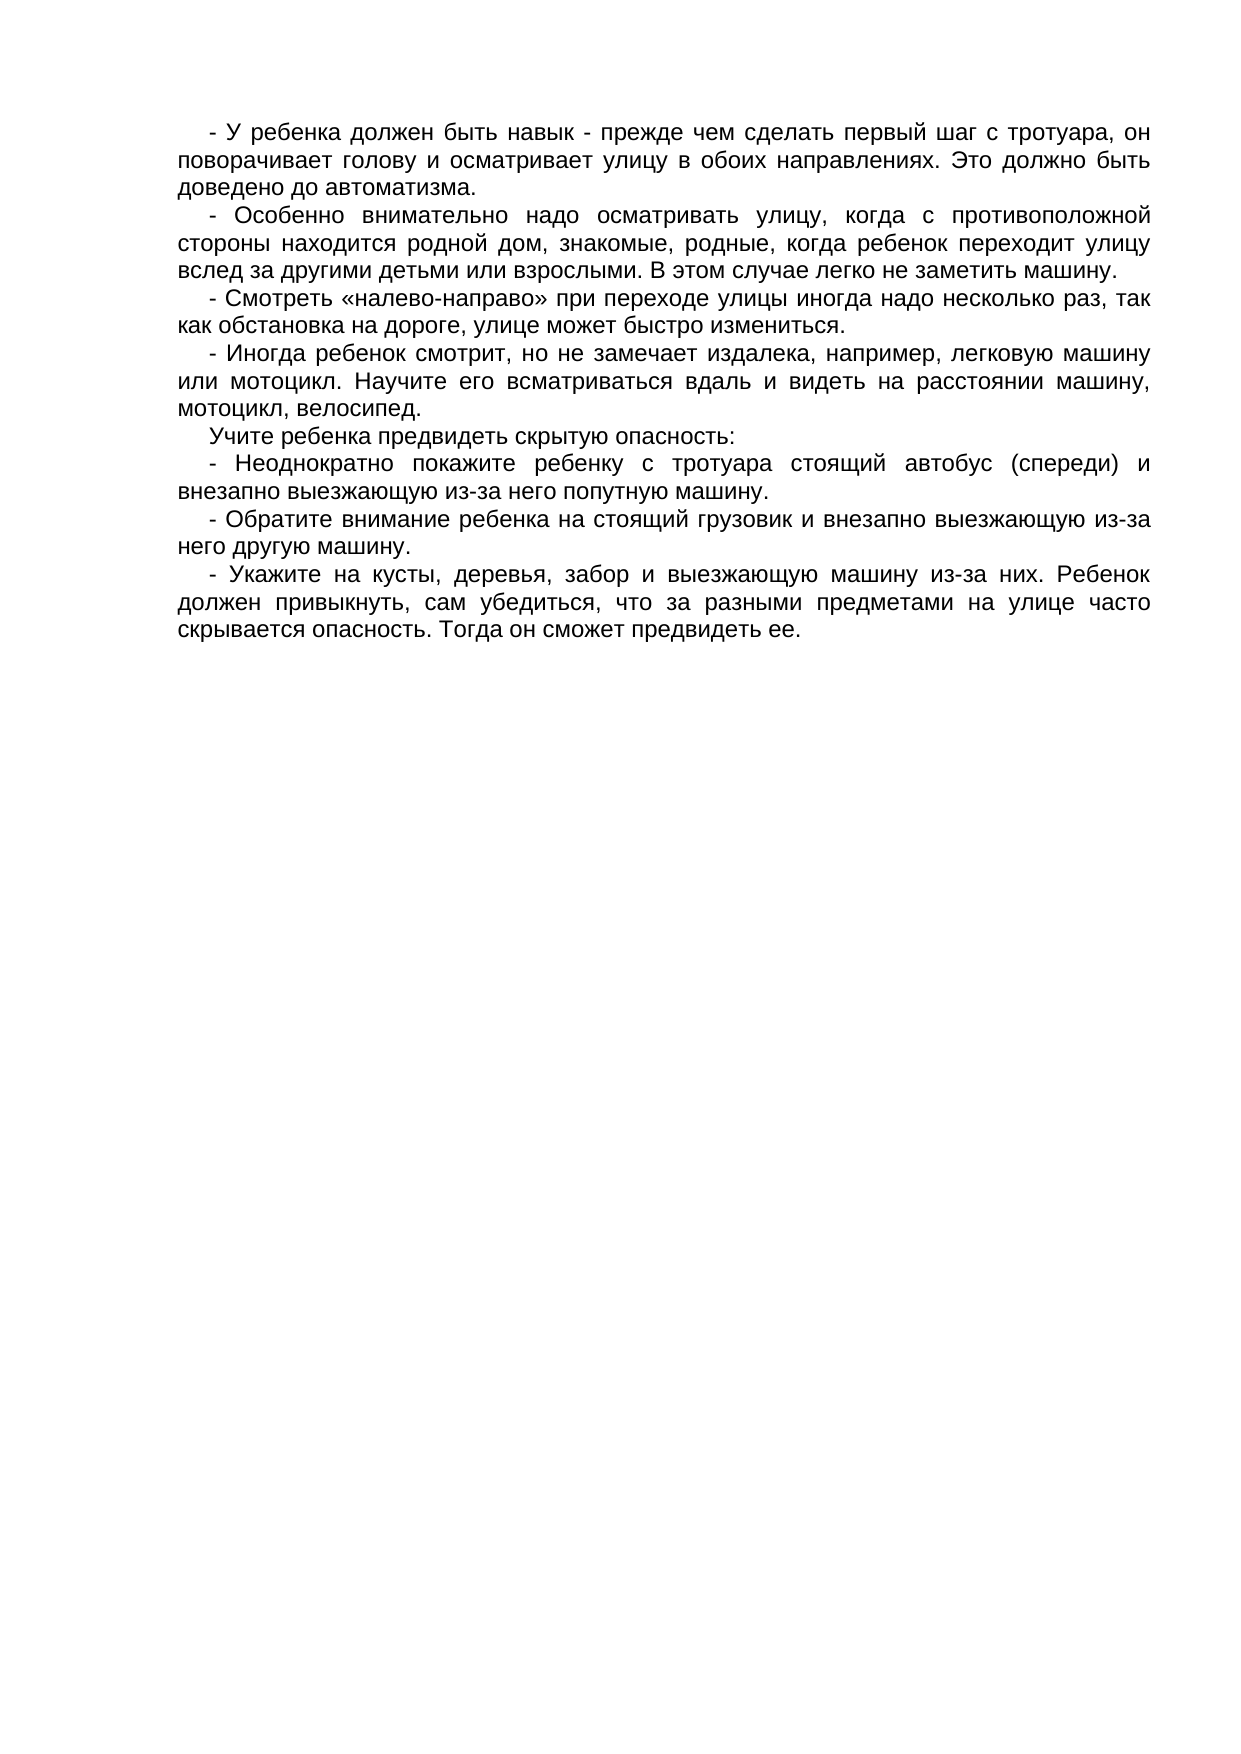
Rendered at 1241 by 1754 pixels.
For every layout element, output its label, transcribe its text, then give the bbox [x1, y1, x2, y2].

text Учите ребенка предвидеть скрытую опасность: [177, 422, 1152, 449]
text - Обратите внимание ребенка на стоящий грузовик и внезапно выезжающую из-за него другую машину. [177, 504, 1152, 560]
text - Особенно внимательно надо осматривать улицу, когда с противоположной стороны находится родной дом, знакомые, родные, когда ребенок переходит улицу вслед за другими детьми или взрослыми. В этом случае легко не заметить машину. [177, 201, 1152, 284]
text - Неоднократно покажите ребенку с тротуара стоящий автобус (спереди) и внезапно выезжающую из-за него попутную машину. [177, 449, 1152, 504]
text - Иногда ребенок смотрит, но не замечает издалека, например, легковую машину или мотоцикл. Научите его всматриваться вдаль и видеть на расстоянии машину, мотоцикл, велосипед. [177, 339, 1152, 422]
text - Укажите на кусты, деревья, забор и выезжающую машину из-за них. Ребенок должен привыкнуть, сам убедиться, что за разными предметами на улице часто скрывается опасность. Тогда он сможет предвидеть ее. [177, 560, 1152, 643]
text - У ребенка должен быть навык - прежде чем сделать первый шаг с тротуара, он поворачивает голову и осматривает улицу в обоих направлениях. Это должно быть доведено до автоматизма. [177, 118, 1152, 201]
text - Смотреть «налево-направо» при переходе улицы иногда надо несколько раз, так как обстановка на дороге, улице может быстро измениться. [177, 284, 1152, 339]
